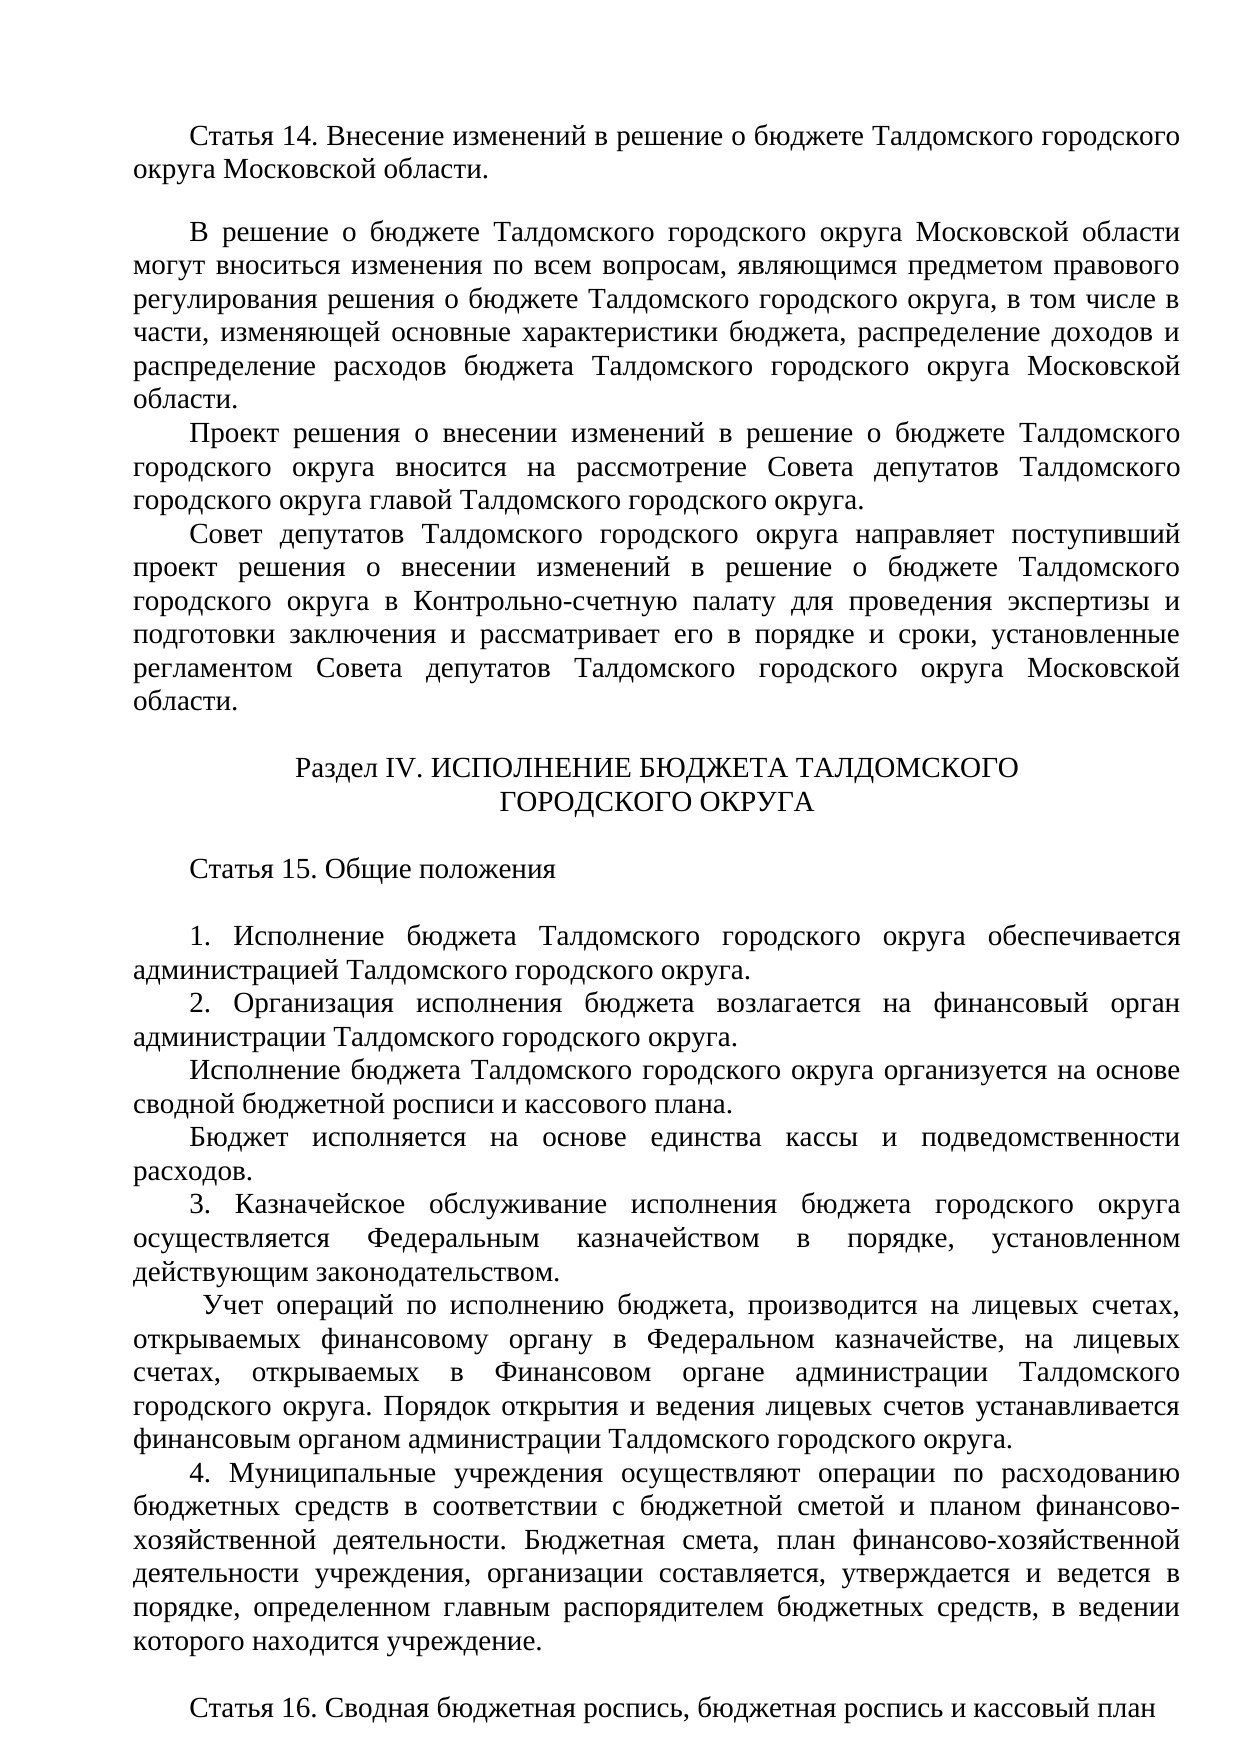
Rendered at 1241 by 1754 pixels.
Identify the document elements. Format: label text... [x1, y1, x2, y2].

text Учет операций по исполнению бюджета, производится на лицевых счетах, открываемых финансовому органу в Федеральном казначействе, на лицевых счетах, открываемых в Финансовом органе администрации Талдомского городского округа. Порядок открытия и ведения лицевых счетов устанавливается финансовым органом администрации Талдомского городского округа. [133, 1287, 1181, 1455]
text Статья 15. Общие положения [133, 851, 1181, 885]
text ГОРОДСКОГО ОКРУГА [133, 784, 1181, 818]
text Статья 16. Сводная бюджетная роспись, бюджетная роспись и кассовый план [133, 1690, 1181, 1723]
text Раздел IV. ИСПОЛНЕНИЕ БЮДЖЕТА ТАЛДОМСКОГО [133, 751, 1181, 784]
text 2. Организация исполнения бюджета возлагается на финансовый орган администрации Талдомского городского округа. [133, 985, 1181, 1052]
text В решение о бюджете Талдомского городского округа Московской области могут вноситься изменения по всем вопросам, являющимся предметом правового регулирования решения о бюджете Талдомского городского округа, в том числе в части, изменяющей основные характеристики бюджета, распределение доходов и распределение расходов бюджета Талдомского городского округа Московской области. [133, 214, 1181, 415]
text 3. Казначейское обслуживание исполнения бюджета городского округа осуществляется Федеральным казначейством в порядке, установленном действующим законодательством. [133, 1187, 1181, 1287]
text 4. Муниципальные учреждения осуществляют операции по расходованию бюджетных средств в соответствии с бюджетной сметой и планом финансово-хозяйственной деятельности. Бюджетная смета, план финансово-хозяйственной деятельности учреждения, организации составляется, утверждается и ведется в порядке, определенном главным распорядителем бюджетных средств, в ведении которого находится учреждение. [133, 1455, 1181, 1656]
text Совет депутатов Талдомского городского округа направляет поступивший проект решения о внесении изменений в решение о бюджете Талдомского городского округа в Контрольно-счетную палату для проведения экспертизы и подготовки заключения и рассматривает его в порядке и сроки, установленные регламентом Совета депутатов Талдомского городского округа Московской области. [133, 516, 1181, 717]
text Исполнение бюджета Талдомского городского округа организуется на основе сводной бюджетной росписи и кассового плана. [133, 1052, 1181, 1119]
text Бюджет исполняется на основе единства кассы и подведомственности расходов. [133, 1119, 1181, 1187]
text Проект решения о внесении изменений в решение о бюджете Талдомского городского округа вносится на рассмотрение Совета депутатов Талдомского городского округа главой Талдомского городского округа. [133, 415, 1181, 516]
text 1. Исполнение бюджета Талдомского городского округа обеспечивается администрацией Талдомского городского округа. [133, 918, 1181, 985]
text Статья 14. Внесение изменений в решение о бюджете Талдомского городского округа Московской области. [133, 118, 1181, 185]
